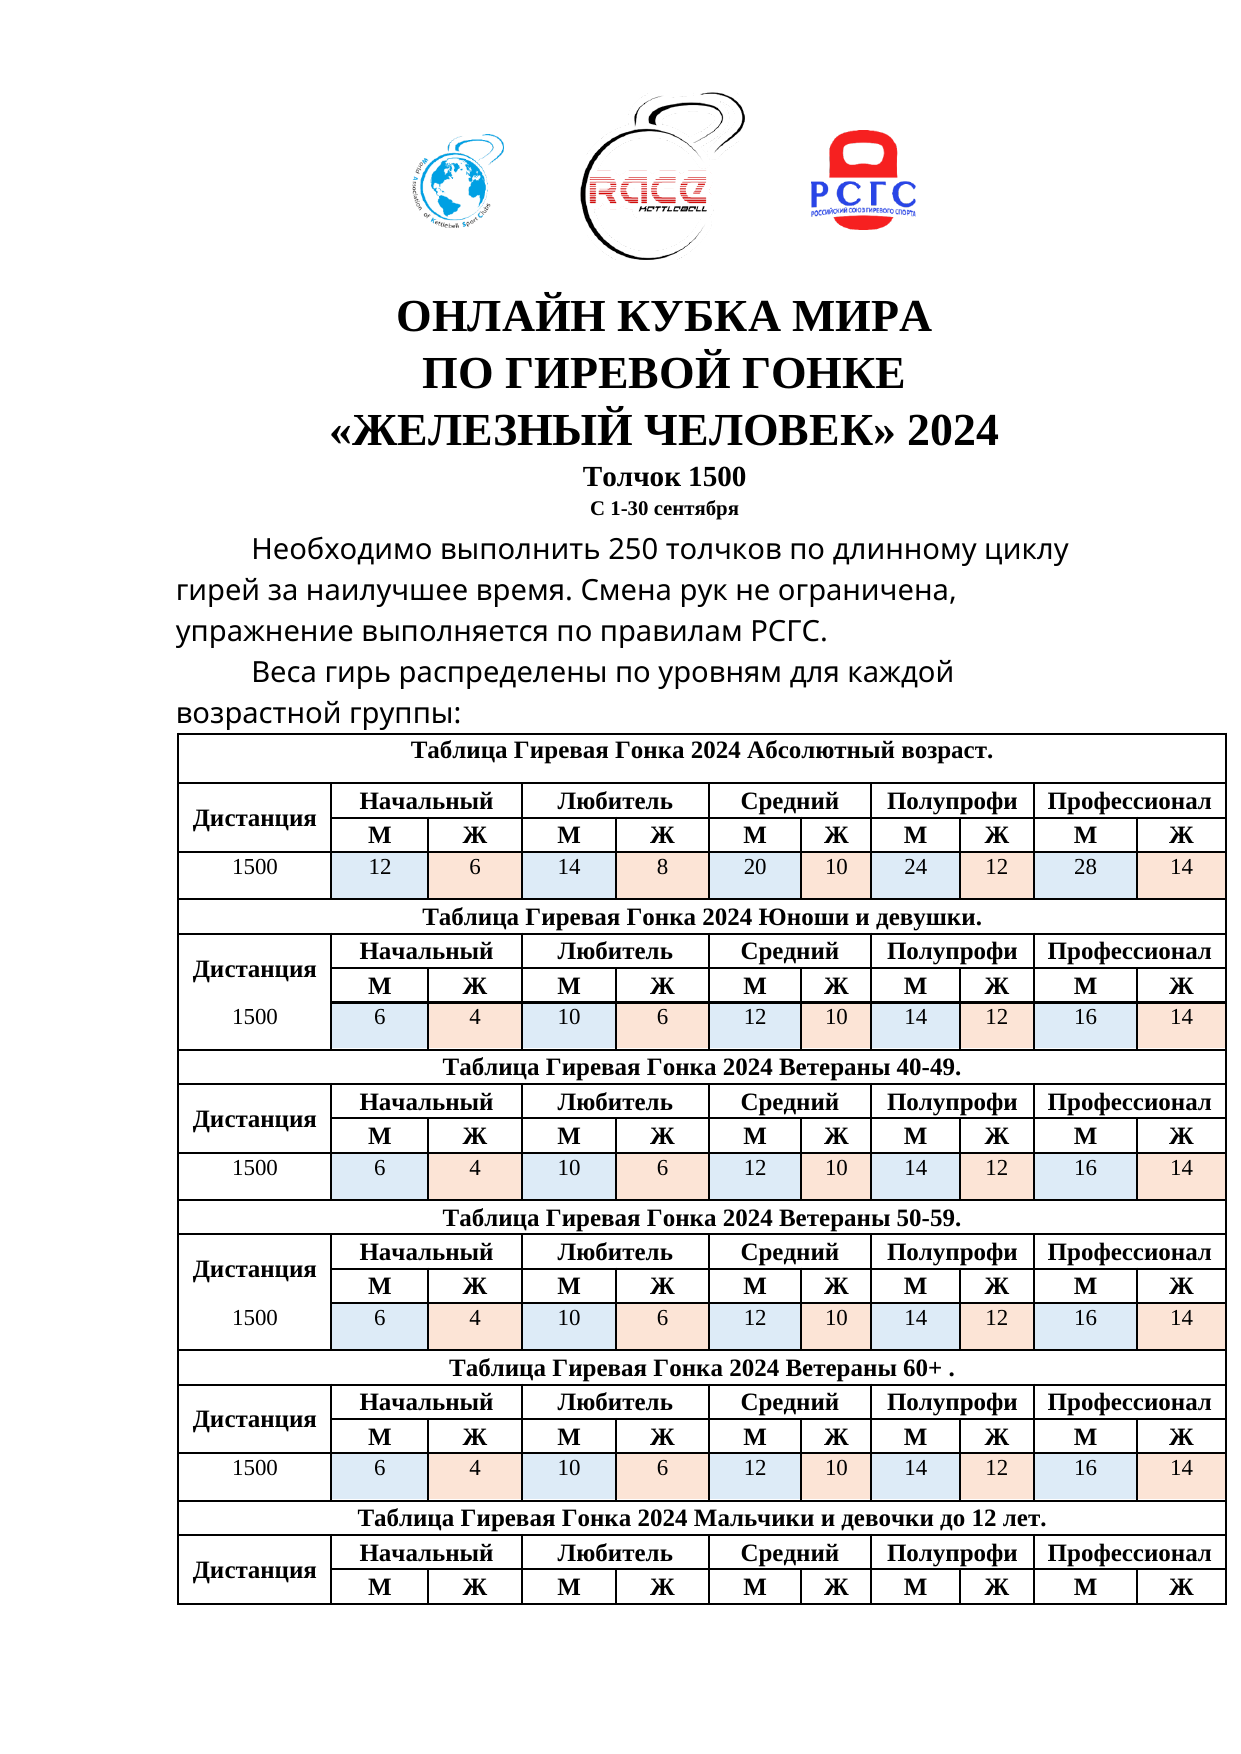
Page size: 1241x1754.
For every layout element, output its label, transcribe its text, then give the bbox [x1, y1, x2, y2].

table_cell Ж [1138, 1420, 1225, 1452]
table_cell 14 [1138, 1154, 1225, 1199]
table_cell 1500 [179, 1302, 330, 1349]
table_cell Ж [617, 1420, 708, 1452]
table_cell 6 [617, 1454, 708, 1499]
table_cell М [332, 819, 427, 851]
table_cell 24 [872, 853, 959, 898]
table_cell Любитель [523, 1085, 708, 1117]
table_cell М [523, 1420, 615, 1452]
table_cell Полупрофи [872, 1085, 1033, 1117]
table_cell Ж [802, 1570, 870, 1603]
table_cell Любитель [523, 1235, 708, 1268]
table_cell М [710, 1270, 800, 1302]
table_cell М [710, 1119, 800, 1152]
table_cell М [872, 1420, 959, 1452]
table_cell Таблица Гиревая Гонка 2024 Ветераны 60+ . [179, 1351, 1225, 1383]
table_cell М [872, 1270, 959, 1302]
table_cell 28 [1035, 853, 1136, 898]
table_cell Таблица Гиревая Гонка 2024 Мальчики и девочки до 12 лет. [179, 1502, 1225, 1534]
table_cell М [1035, 819, 1136, 851]
table_cell 14 [1138, 1004, 1225, 1048]
table_cell Начальный [332, 784, 521, 817]
table_cell 14 [872, 1154, 959, 1199]
table_cell Ж [429, 1270, 521, 1302]
table_cell 12 [961, 1454, 1033, 1499]
text ПО ГИРЕВОЙ ГОНКЕ [177, 346, 1152, 398]
table_cell Ж [961, 969, 1033, 1001]
table_cell 12 [710, 1004, 800, 1048]
table_cell Полупрофи [872, 1536, 1033, 1568]
table_cell 1500 [179, 1154, 330, 1199]
table_cell 16 [1035, 1004, 1136, 1048]
table_cell М [523, 1570, 615, 1603]
table_cell 12 [710, 1304, 800, 1349]
table_cell 12 [710, 1154, 800, 1199]
table_cell Ж [1138, 1119, 1225, 1152]
table_cell 16 [1035, 1304, 1136, 1349]
table_cell 4 [429, 1154, 521, 1199]
table_cell Средний [710, 1386, 870, 1418]
table_cell 1500 [179, 1454, 330, 1499]
table_cell М [332, 1420, 427, 1452]
table_cell Ж [1138, 969, 1225, 1001]
table_cell Ж [802, 1119, 870, 1152]
table_cell Дистанция [179, 1085, 330, 1152]
table_cell 16 [1035, 1454, 1136, 1499]
table_cell 8 [617, 853, 708, 898]
table_cell М [1035, 1570, 1136, 1603]
text С 1-30 сентября [177, 496, 1152, 519]
table_cell 6 [617, 1304, 708, 1349]
table_cell Профессионал [1035, 784, 1225, 817]
table_cell 6 [332, 1304, 427, 1349]
table_cell М [332, 1270, 427, 1302]
table_cell Ж [617, 1270, 708, 1302]
table_cell Ж [961, 1570, 1033, 1603]
table_cell Ж [429, 1119, 521, 1152]
table_cell 10 [802, 1454, 870, 1499]
table_cell Ж [617, 1119, 708, 1152]
table_cell Ж [961, 1119, 1033, 1152]
table_header Таблица Гиревая Гонка 2024 Абсолютный возраст. [179, 735, 1225, 782]
table_cell Ж [802, 819, 870, 851]
table_cell 1500 [179, 1001, 330, 1048]
table_cell Профессионал [1035, 1536, 1225, 1568]
table_cell М [523, 1270, 615, 1302]
table_cell 12 [961, 1154, 1033, 1199]
table_cell М [872, 969, 959, 1001]
table_cell 1500 [179, 853, 330, 898]
table_cell Ж [961, 1270, 1033, 1302]
table_cell М [872, 819, 959, 851]
table_cell М [710, 969, 800, 1001]
table_cell Таблица Гиревая Гонка 2024 Ветераны 40-49. [179, 1051, 1225, 1083]
table_cell М [1035, 1420, 1136, 1452]
table_cell 6 [332, 1004, 427, 1048]
table_cell Начальный [332, 935, 521, 967]
table_cell 12 [961, 1304, 1033, 1349]
table_cell Таблица Гиревая Гонка 2024 Юноши и девушки. [179, 900, 1225, 933]
table_cell Средний [710, 1085, 870, 1117]
table_cell 14 [523, 853, 615, 898]
text Толчок 1500 [177, 459, 1152, 493]
table_cell Ж [802, 1420, 870, 1452]
table_cell Профессионал [1035, 1235, 1225, 1268]
table_cell М [1035, 1119, 1136, 1152]
table_cell 12 [961, 1004, 1033, 1048]
table_cell 6 [617, 1154, 708, 1199]
table_cell М [872, 1119, 959, 1152]
table_cell Дистанция [179, 935, 330, 1001]
table_cell М [710, 1420, 800, 1452]
table_cell Дистанция [179, 1536, 330, 1603]
table_cell Любитель [523, 935, 708, 967]
text ОНЛАЙН КУБКА МИРА [177, 289, 1152, 341]
table_cell Полупрофи [872, 1386, 1033, 1418]
table_cell Ж [802, 1270, 870, 1302]
table_cell Любитель [523, 1536, 708, 1568]
table_cell М [710, 819, 800, 851]
table_cell 14 [1138, 853, 1225, 898]
table_cell 4 [429, 1454, 521, 1499]
table_cell 10 [802, 853, 870, 898]
table_cell Профессионал [1035, 1386, 1225, 1418]
table_cell 14 [872, 1454, 959, 1499]
table_cell 4 [429, 1004, 521, 1048]
table_cell 14 [872, 1304, 959, 1349]
table_cell Средний [710, 935, 870, 967]
table_cell Полупрофи [872, 1235, 1033, 1268]
table_cell 10 [802, 1304, 870, 1349]
picture [412, 134, 504, 228]
table_cell Средний [710, 1235, 870, 1268]
table_cell 12 [710, 1454, 800, 1499]
table_cell Ж [429, 969, 521, 1001]
table_cell Дистанция [179, 784, 330, 851]
table_cell Ж [1138, 819, 1225, 851]
table_cell М [523, 1119, 615, 1152]
table_cell М [872, 1570, 959, 1603]
table_cell 14 [872, 1004, 959, 1048]
table_cell Полупрофи [872, 784, 1033, 817]
table_cell Ж [429, 1420, 521, 1452]
table_cell 6 [332, 1154, 427, 1199]
table_cell 10 [523, 1454, 615, 1499]
table_cell 16 [1035, 1154, 1136, 1199]
table_cell 6 [617, 1004, 708, 1048]
table_cell Ж [1138, 1270, 1225, 1302]
table_cell Ж [617, 1570, 708, 1603]
table_cell М [332, 969, 427, 1001]
table_cell Ж [617, 819, 708, 851]
table_cell Дистанция [179, 1386, 330, 1452]
table_cell Ж [429, 1570, 521, 1603]
table_cell Любитель [523, 1386, 708, 1418]
table_cell Любитель [523, 784, 708, 817]
table_cell 14 [1138, 1454, 1225, 1499]
table_cell Средний [710, 784, 870, 817]
table_cell Ж [617, 969, 708, 1001]
table_cell М [523, 819, 615, 851]
table_cell 10 [802, 1004, 870, 1048]
table_cell 12 [961, 853, 1033, 898]
table_cell Начальный [332, 1386, 521, 1418]
table_cell М [523, 969, 615, 1001]
table_cell Ж [1138, 1570, 1225, 1603]
text Необходимо выполнить 250 толчков по длинному циклу гирей за наилучшее время. Смена рук не ограничена, упражнение выполняется по правилам РСГС. [176, 528, 1074, 650]
table_cell Ж [802, 969, 870, 1001]
picture [811, 130, 916, 230]
table_cell Начальный [332, 1536, 521, 1568]
text Веса гирь распределены по уровням для каждой возрастной группы: [176, 651, 1107, 732]
table_cell Ж [961, 819, 1033, 851]
table_cell Начальный [332, 1235, 521, 1268]
table_cell Начальный [332, 1085, 521, 1117]
table_cell Полупрофи [872, 935, 1033, 967]
table_cell 10 [523, 1154, 615, 1199]
table_cell Ж [429, 819, 521, 851]
table_cell М [710, 1570, 800, 1603]
table_cell 12 [332, 853, 427, 898]
table_cell 4 [429, 1304, 521, 1349]
table_cell Дистанция [179, 1235, 330, 1302]
table_cell Профессионал [1035, 1085, 1225, 1117]
table_cell 10 [523, 1004, 615, 1048]
table_cell Ж [961, 1420, 1033, 1452]
table_cell 10 [523, 1304, 615, 1349]
table_cell М [332, 1570, 427, 1603]
table_cell Таблица Гиревая Гонка 2024 Ветераны 50-59. [179, 1201, 1225, 1233]
table_cell М [1035, 969, 1136, 1001]
table_cell М [1035, 1270, 1136, 1302]
table_cell Средний [710, 1536, 870, 1568]
picture [532, 63, 794, 288]
table_cell 20 [710, 853, 800, 898]
text «ЖЕЛЕЗНЫЙ ЧЕЛОВЕК» 2024 [177, 402, 1152, 455]
table_cell 10 [802, 1154, 870, 1199]
table_cell Профессионал [1035, 935, 1225, 967]
table_cell 14 [1138, 1304, 1225, 1349]
table_cell 6 [429, 853, 521, 898]
table_cell М [332, 1119, 427, 1152]
table_cell 6 [332, 1454, 427, 1499]
